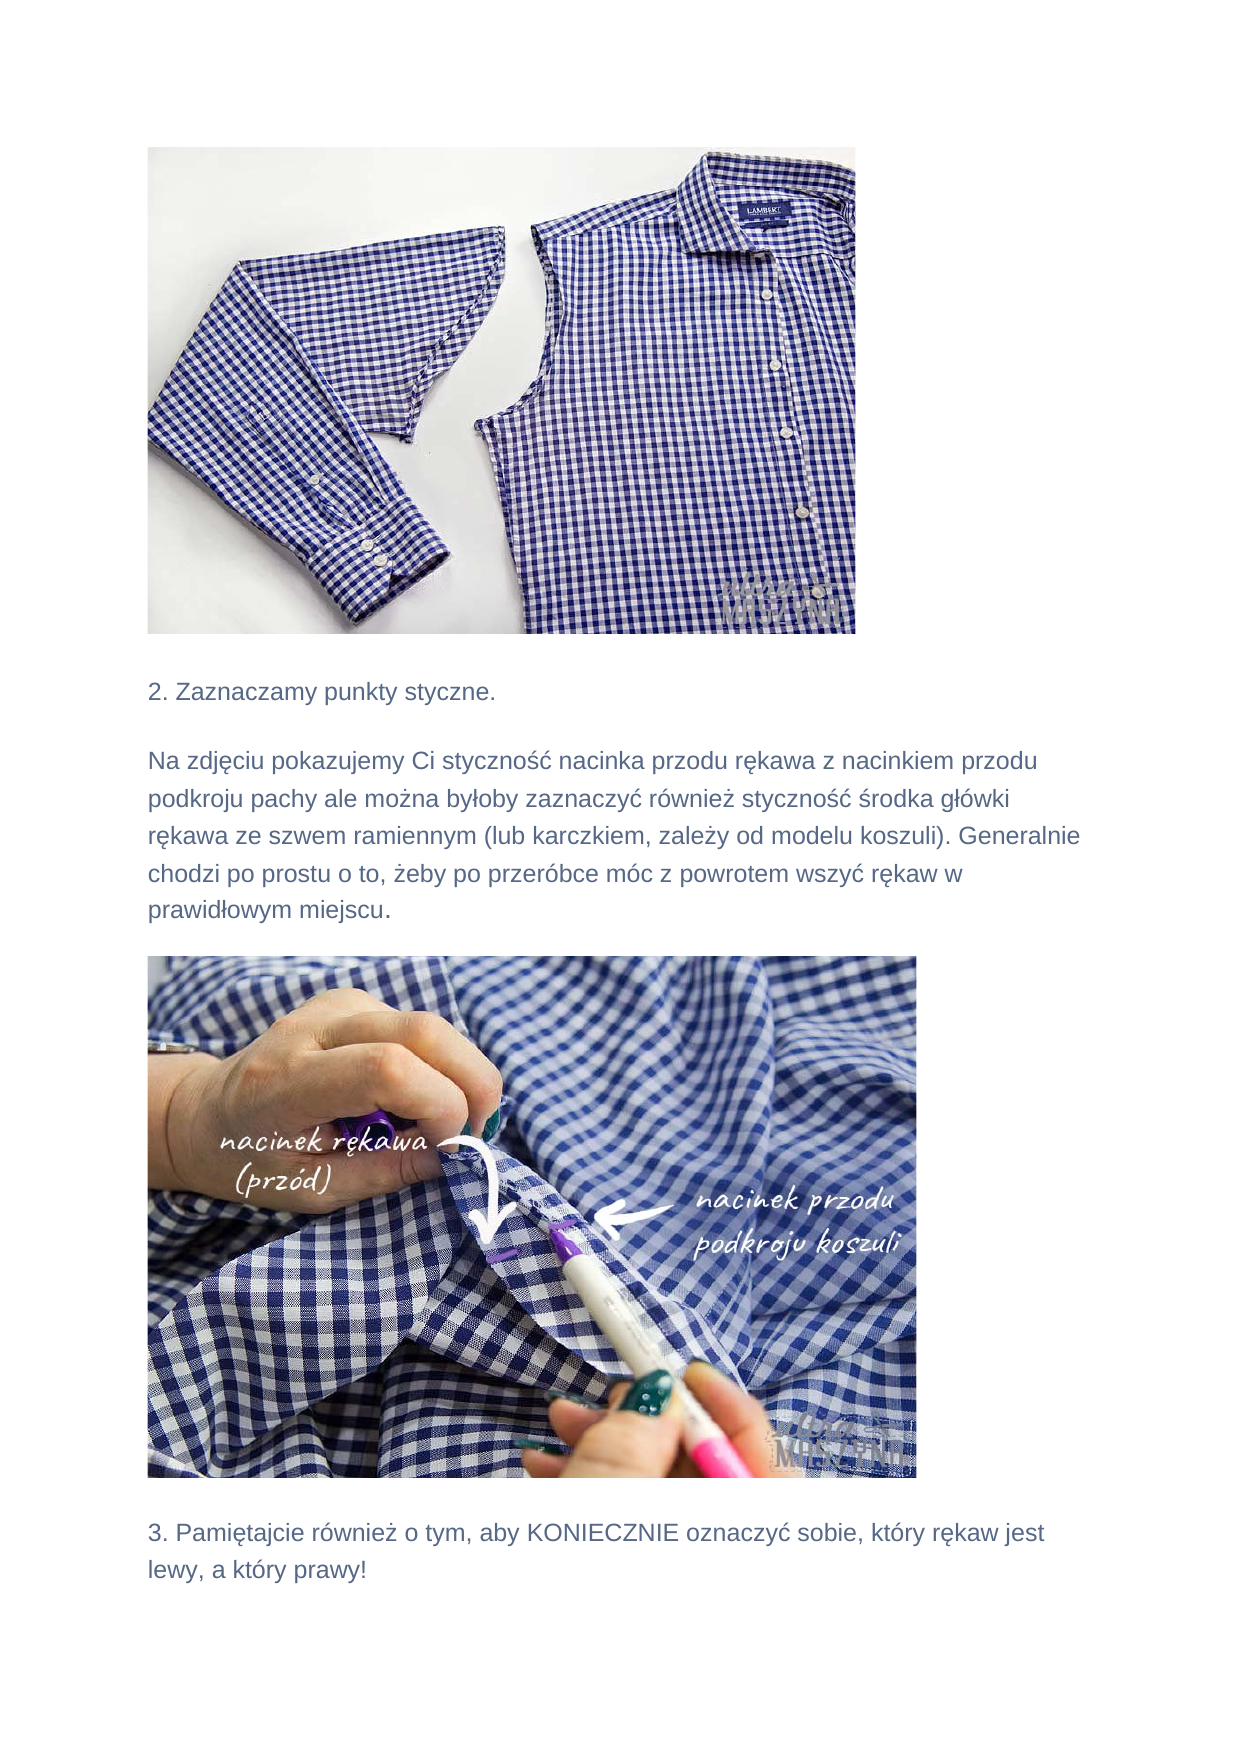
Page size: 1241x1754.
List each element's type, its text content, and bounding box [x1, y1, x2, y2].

text Na zdjęciu pokazujemy Ci styczność nacinka przodu rękawa z nacinkiem przodu podkroju pachy ale można byłoby zaznaczyć również styczność środka główki rękawa ze szwem ramiennym (lub karczkiem, zależy od modelu koszuli). Generalnie chodzi po prostu o to, żeby po przeróbce móc z powrotem wszyć rękaw w prawidłowym miejscu. [148, 737, 1093, 925]
text 2. Zaznaczamy punkty styczne. [148, 668, 1093, 706]
text 3. Pamiętajcie również o tym, aby KONIECZNIE oznaczyć sobie, który rękaw jest lewy, a który prawy! [148, 1509, 1093, 1584]
picture [147, 956, 917, 1478]
picture [147, 147, 856, 634]
